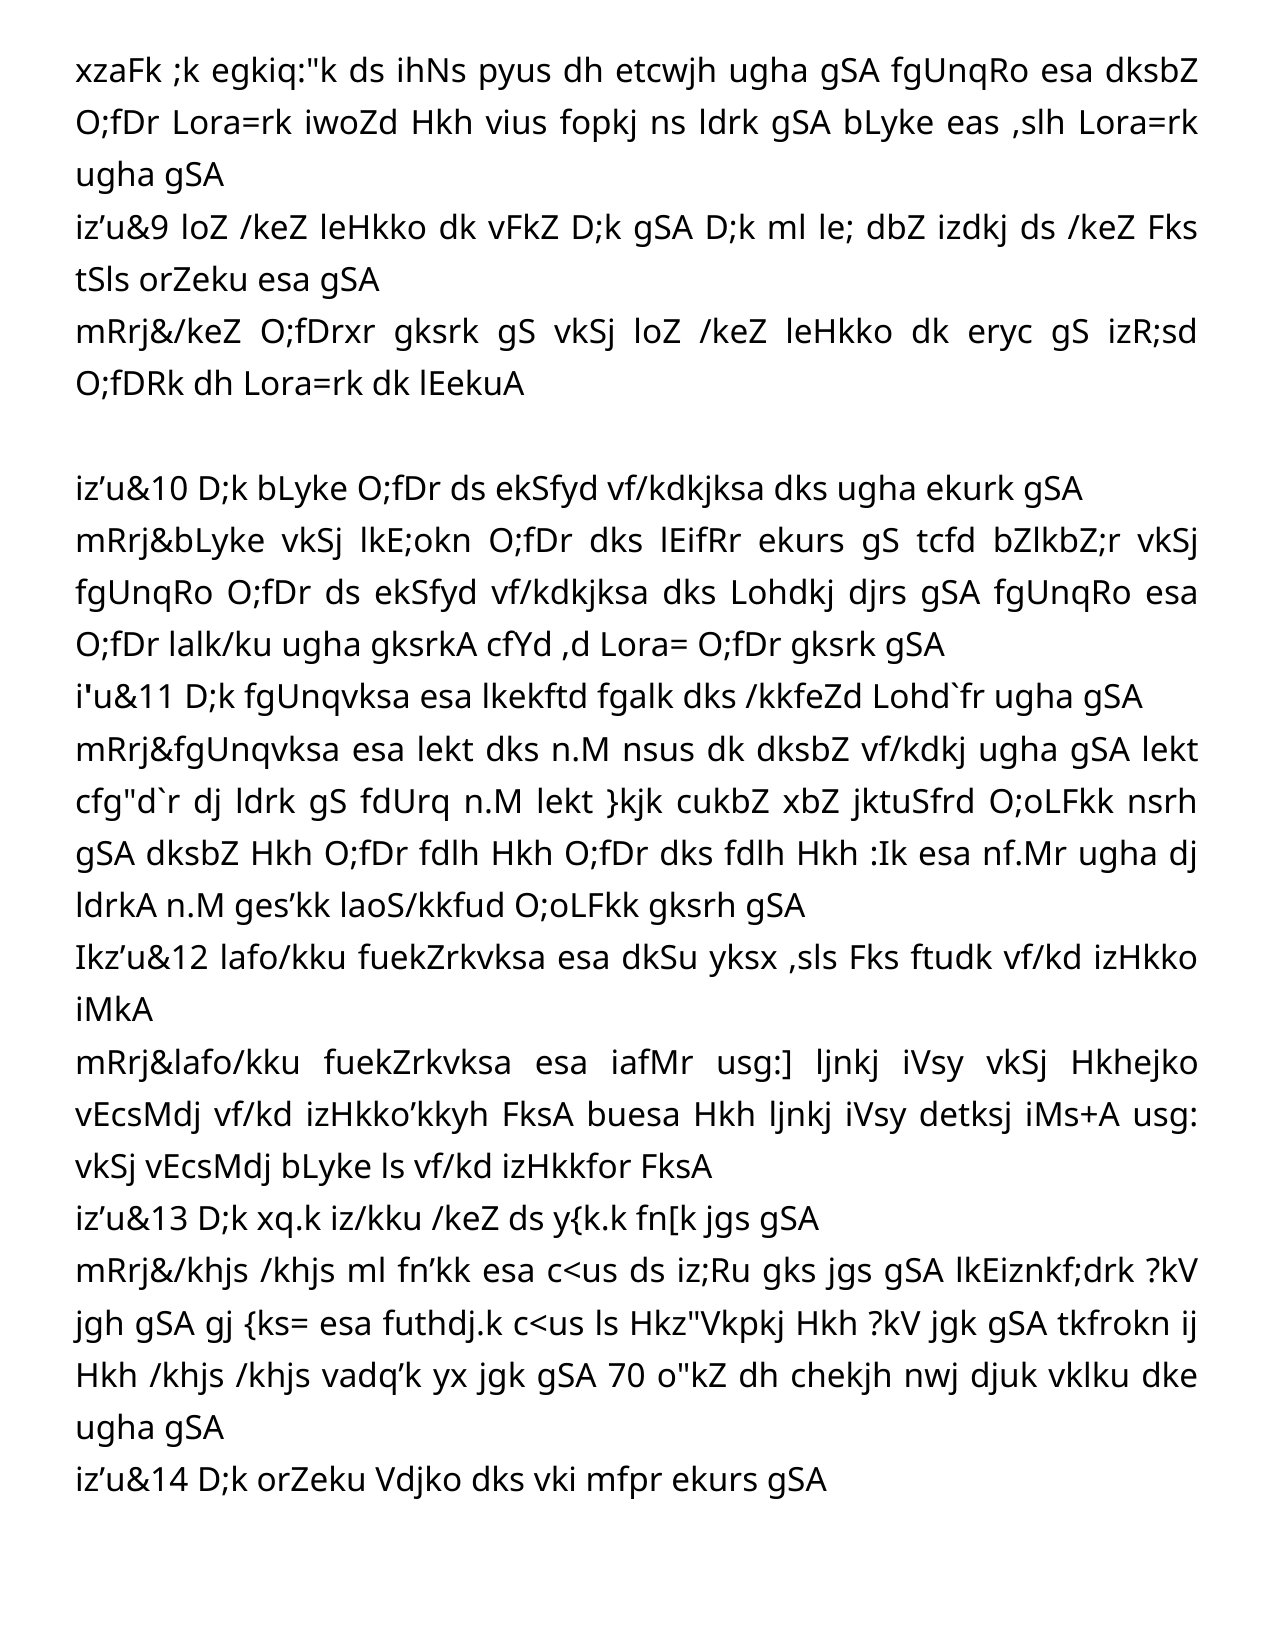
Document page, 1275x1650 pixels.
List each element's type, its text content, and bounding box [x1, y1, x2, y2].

text iz’u&9 loZ /keZ leHkko dk vFkZ D;k gSA D;k ml le; dbZ izdkj ds /keZ Fks tSls orZeku esa gSA [75, 203, 1200, 301]
text Ikz’u&12 lafo/kku fuekZrkvksa esa dkSu yksx ,sls Fks ftudk vf/kd izHkko iMkA [75, 934, 1200, 1032]
text i'u&11 D;k fgUnqvksa esa lkekftd fgalk dks /kkfeZd Lohd`fr ugha gSA [75, 673, 1200, 718]
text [75, 47, 1200, 197]
text mRrj&bLyke vkSj lkE;okn O;fDr dks lEifRr ekurs gS tcfd bZlkbZ;r vkSj fgUnqRo O;fDr ds ekSfyd vf/kdkjksa dks Lohdkj djrs gSA fgUnqRo esa O;fDr lalk/ku ugha gksrkA cfYd ,d Lora= O;fDr gksrk gSA [75, 517, 1200, 666]
text mRrj&/khjs /khjs ml fn’kk esa c<us ds iz;Ru gks jgs gSA lkEiznkf;drk ?kV jgh gSA gj {ks= esa futhdj.k c<us ls Hkz"Vkpkj Hkh ?kV jgk gSA tkfrokn ij Hkh /khjs /khjs vadq’k yx jgk gSA 70 o"kZ dh chekjh nwj djuk vklku dke ugha gSA [75, 1247, 1200, 1449]
text iz’u&10 D;k bLyke O;fDr ds ekSfyd vf/kdkjksa dks ugha ekurk gSA [75, 464, 1200, 510]
text mRrj&/keZ O;fDrxr gksrk gS vkSj loZ /keZ leHkko dk eryc gS izR;sd O;fDRk dh Lora=rk dk lEekuA [75, 308, 1200, 405]
text mRrj&fgUnqvksa esa lekt dks n.M nsus dk dksbZ vf/kdkj ugha gSA lekt cfg"d`r dj ldrk gS fdUrq n.M lekt }kjk cukbZ xbZ jktuSfrd O;oLFkk nsrh gSA dksbZ Hkh O;fDr fdlh Hkh O;fDr dks fdlh Hkh :Ik esa nf.Mr ugha dj ldrkA n.M ges’kk laoS/kkfud O;oLFkk gksrh gSA [75, 725, 1200, 927]
text iz’u&13 D;k xq.k iz/kku /keZ ds y{k.k fn[k jgs gSA [75, 1195, 1200, 1240]
text iz’u&14 D;k orZeku Vdjko dks vki mfpr ekurs gSA [75, 1456, 1200, 1501]
text mRrj&lafo/kku fuekZrkvksa esa iafMr usg:] ljnkj iVsy vkSj Hkhejko vEcsMdj vf/kd izHkko’kkyh FksA buesa Hkh ljnkj iVsy detksj iMs+A usg: vkSj vEcsMdj bLyke ls vf/kd izHkkfor FksA [75, 1038, 1200, 1188]
